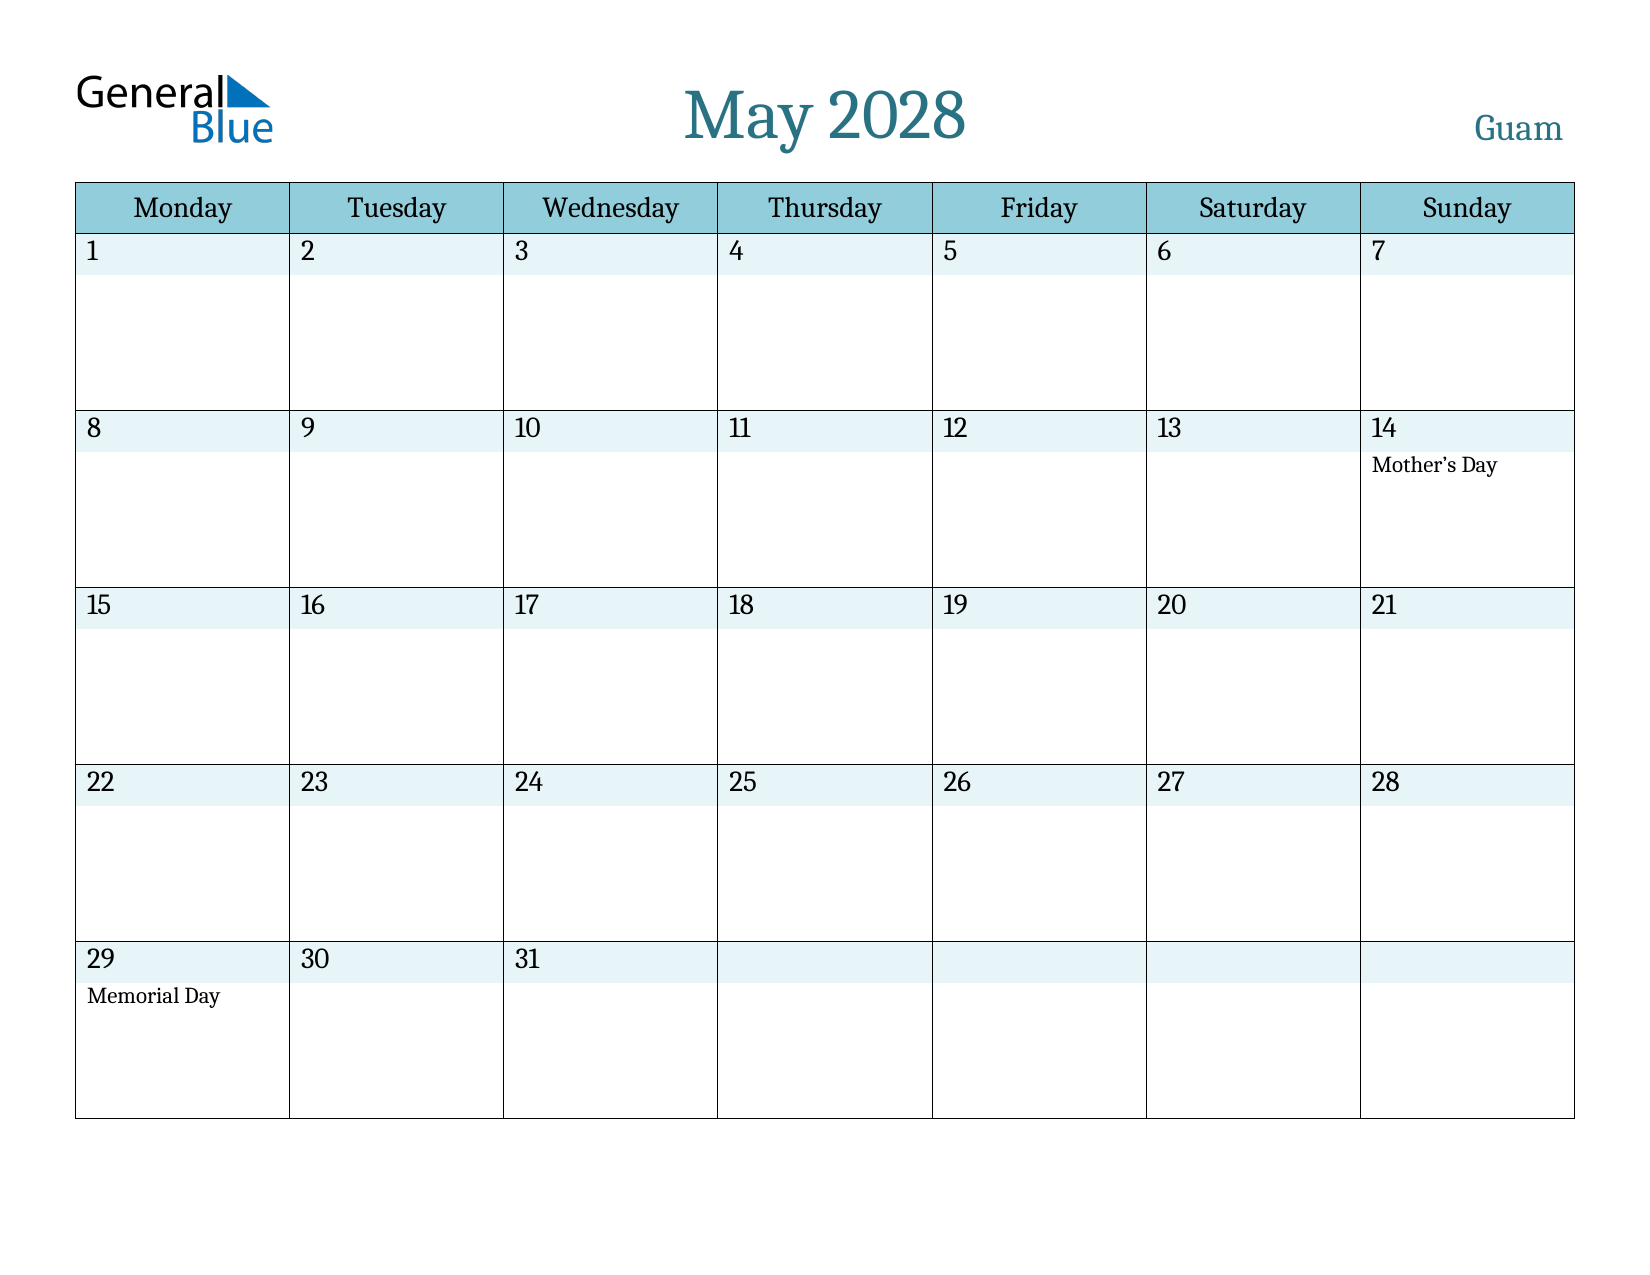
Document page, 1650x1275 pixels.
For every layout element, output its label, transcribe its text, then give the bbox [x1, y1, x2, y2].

table_cell [933, 806, 1146, 941]
table_cell 28 [1361, 765, 1574, 806]
table_cell [1147, 983, 1360, 1118]
table_cell 22 [76, 765, 289, 806]
picture [77, 75, 273, 143]
table_cell 26 [933, 765, 1146, 806]
table_cell 12 [933, 411, 1146, 452]
table_cell [290, 806, 503, 941]
table_cell 31 [504, 942, 717, 983]
table_cell Friday [933, 183, 1146, 233]
table_header Guam [1146, 75, 1574, 182]
table_cell [718, 275, 932, 410]
table_cell 6 [1147, 234, 1360, 275]
table_cell 20 [1147, 588, 1360, 629]
table_cell 4 [718, 234, 932, 275]
table_cell [933, 983, 1146, 1118]
table_cell 3 [504, 234, 717, 275]
table_cell [290, 452, 503, 587]
table_cell 19 [933, 588, 1146, 629]
table_cell Thursday [718, 183, 932, 233]
table_cell [504, 452, 717, 587]
table_cell 14 [1361, 411, 1574, 452]
table_cell [76, 275, 289, 410]
table_cell Tuesday [290, 183, 503, 233]
table_cell 29 [76, 942, 289, 983]
table_cell [1147, 452, 1360, 587]
table_cell Mother’s Day [1361, 452, 1574, 587]
table_cell Monday [76, 183, 289, 233]
table_cell [718, 806, 932, 941]
table_cell 30 [290, 942, 503, 983]
table_header May 2028 [504, 75, 1146, 182]
table_cell [76, 629, 289, 764]
table_cell 13 [1147, 411, 1360, 452]
table_cell [504, 983, 717, 1118]
table_cell 7 [1361, 234, 1574, 275]
table_cell 18 [718, 588, 932, 629]
table_cell [76, 452, 289, 587]
table_cell 24 [504, 765, 717, 806]
table_cell Sunday [1361, 183, 1574, 233]
table_cell [1147, 275, 1360, 410]
table_cell [1147, 629, 1360, 764]
table_cell [718, 452, 932, 587]
table_cell [504, 629, 717, 764]
table_cell Memorial Day [76, 983, 289, 1118]
table_cell [933, 942, 1146, 983]
table_cell [933, 275, 1146, 410]
table_cell [504, 806, 717, 941]
table_cell [290, 629, 503, 764]
table_cell [718, 983, 932, 1118]
table_cell 1 [76, 234, 289, 275]
table_cell 21 [1361, 588, 1574, 629]
table_cell 8 [76, 411, 289, 452]
table_cell [1361, 942, 1574, 983]
table_cell 5 [933, 234, 1146, 275]
table_cell [1361, 629, 1574, 764]
table_cell 23 [290, 765, 503, 806]
table_cell [933, 629, 1146, 764]
table_cell Saturday [1147, 183, 1360, 233]
table_cell [290, 275, 503, 410]
table_cell [76, 806, 289, 941]
table_cell [1361, 806, 1574, 941]
table_cell 9 [290, 411, 503, 452]
table_cell [290, 983, 503, 1118]
table_cell [1361, 983, 1574, 1118]
table_cell 10 [504, 411, 717, 452]
table_header [76, 75, 503, 182]
table_cell [718, 942, 932, 983]
table_cell Wednesday [504, 183, 717, 233]
table_cell 17 [504, 588, 717, 629]
table_cell [718, 629, 932, 764]
table_cell [1147, 806, 1360, 941]
table_cell 11 [718, 411, 932, 452]
table_cell 2 [290, 234, 503, 275]
table_cell 15 [76, 588, 289, 629]
table_cell [504, 275, 717, 410]
table_cell 16 [290, 588, 503, 629]
table_cell 25 [718, 765, 932, 806]
table_cell [1361, 275, 1574, 410]
table_cell [1147, 942, 1360, 983]
table_cell [933, 452, 1146, 587]
table_cell 27 [1147, 765, 1360, 806]
